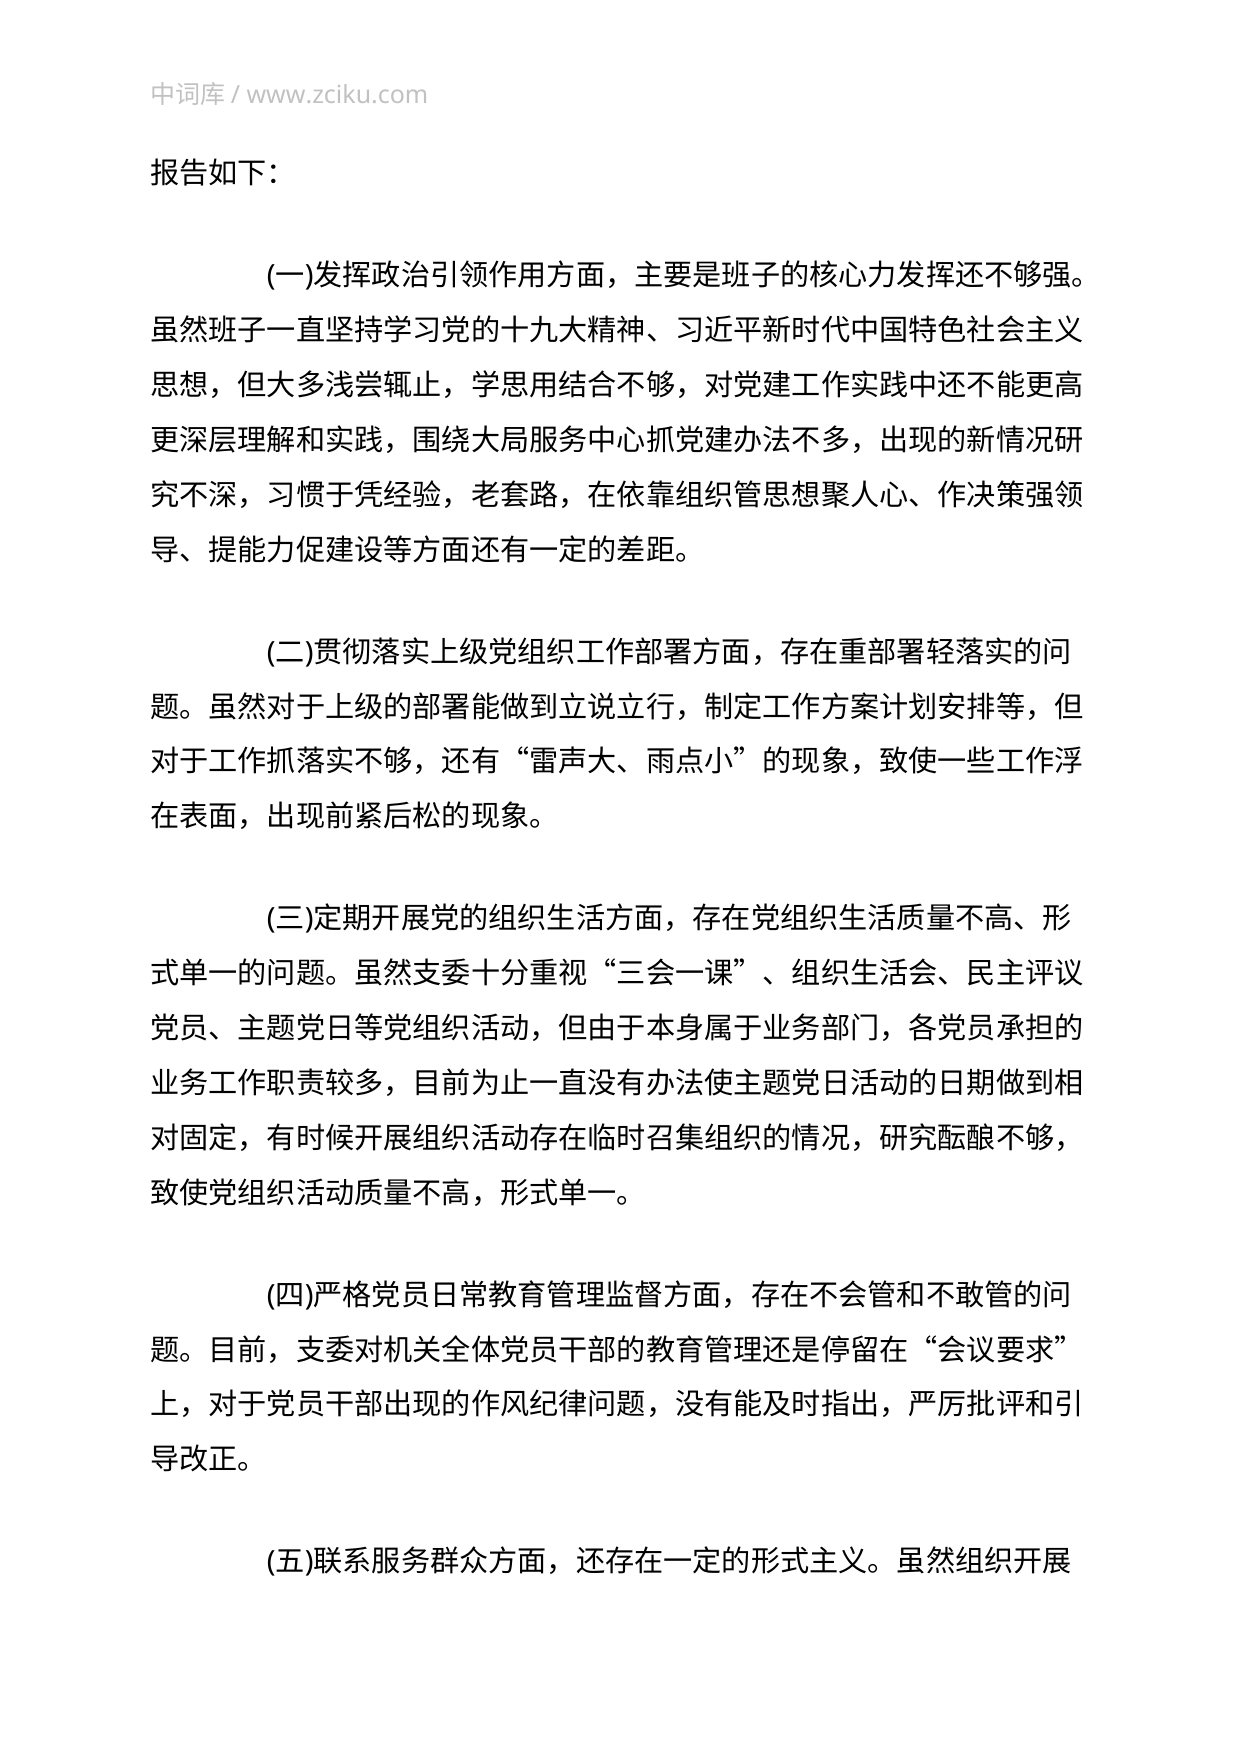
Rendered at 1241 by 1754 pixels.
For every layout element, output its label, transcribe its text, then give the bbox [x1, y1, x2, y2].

text (四)严格党员日常教育管理监督方面，存在不会管和不敢管的问题。目前，支委对机关全体党员干部的教育管理还是停留在“会议要求”上，对于党员干部出现的作风纪律问题，没有能及时指出，严厉批评和引导改正。 [150, 1271, 1090, 1478]
text (三)定期开展党的组织生活方面，存在党组织生活质量不高、形式单一的问题。虽然支委十分重视“三会一课”、组织生活会、民主评议党员、主题党日等党组织活动，但由于本身属于业务部门，各党员承担的业务工作职责较多，目前为止一直没有办法使主题党日活动的日期做到相对固定，有时候开展组织活动存在临时召集组织的情况，研究酝酿不够，致使党组织活动质量不高，形式单一。 [150, 895, 1090, 1212]
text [150, 1538, 1090, 1580]
text (二)贯彻落实上级党组织工作部署方面，存在重部署轻落实的问题。虽然对于上级的部署能做到立说立行，制定工作方案计划安排等，但对于工作抓落实不够，还有“雷声大、雨点小”的现象，致使一些工作浮在表面，出现前紧后松的现象。 [150, 628, 1090, 835]
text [150, 150, 1090, 192]
text (一)发挥政治引领作用方面，主要是班子的核心力发挥还不够强。虽然班子一直坚持学习党的十九大精神、习近平新时代中国特色社会主义思想，但大多浅尝辄止，学思用结合不够，对党建工作实践中还不能更高更深层理解和实践，围绕大局服务中心抓党建办法不多，出现的新情况研究不深，习惯于凭经验，老套路，在依靠组织管思想聚人心、作决策强领导、提能力促建设等方面还有一定的差距。 [150, 252, 1090, 569]
